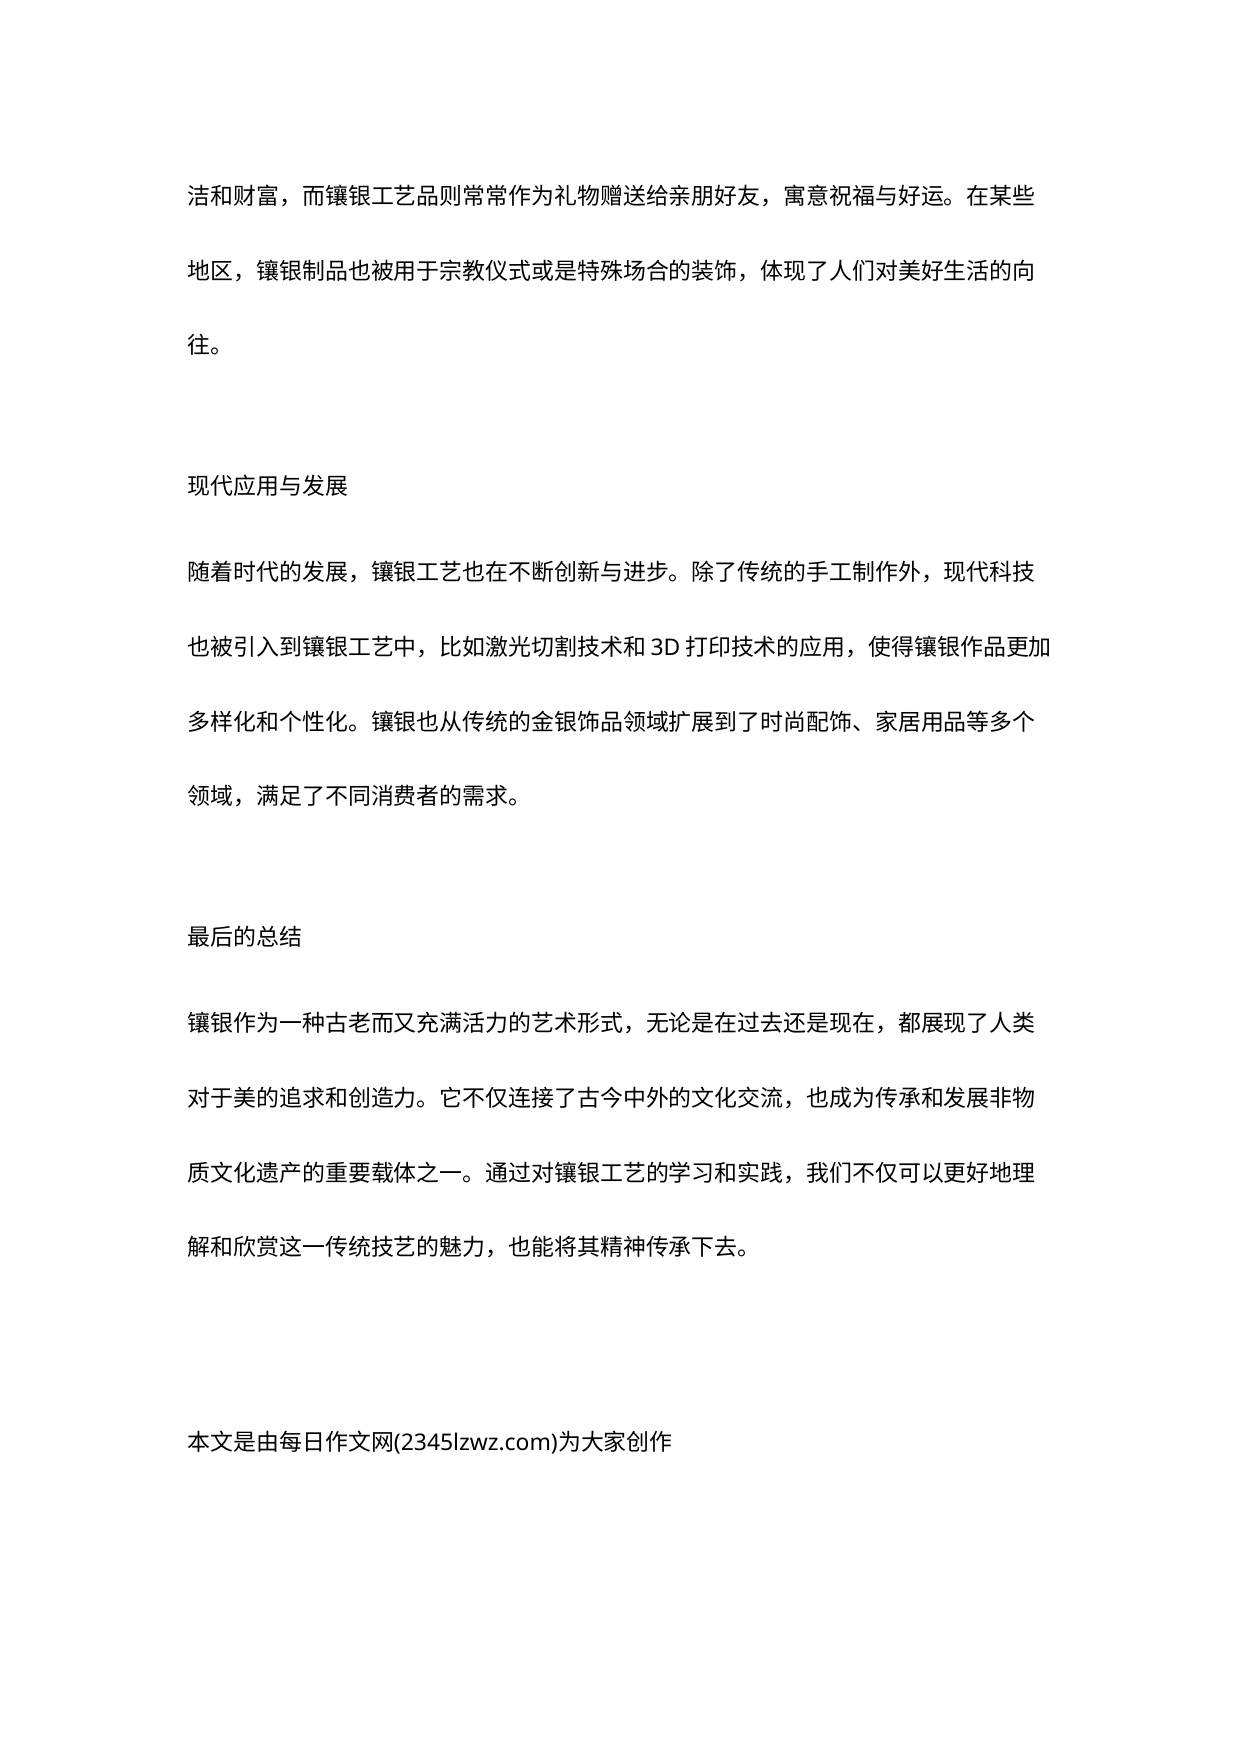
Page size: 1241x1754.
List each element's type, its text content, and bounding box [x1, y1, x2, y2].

text 最后的总结 [187, 903, 1053, 968]
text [187, 162, 1053, 376]
text 现代应用与发展 [187, 452, 1053, 517]
text 随着时代的发展，镶银工艺也在不断创新与进步。除了传统的手工制作外，现代科技也被引入到镶银工艺中，比如激光切割技术和3D打印技术的应用，使得镶银作品更加多样化和个性化。镶银也从传统的金银饰品领域扩展到了时尚配饰、家居用品等多个领域，满足了不同消费者的需求。 [187, 538, 1053, 827]
text 本文是由每日作文网(2345lzwz.com)为大家创作 [187, 1408, 1053, 1473]
text 镶银作为一种古老而又充满活力的艺术形式，无论是在过去还是现在，都展现了人类对于美的追求和创造力。它不仅连接了古今中外的文化交流，也成为传承和发展非物质文化遗产的重要载体之一。通过对镶银工艺的学习和实践，我们不仅可以更好地理解和欣赏这一传统技艺的魅力，也能将其精神传承下去。 [187, 989, 1053, 1278]
